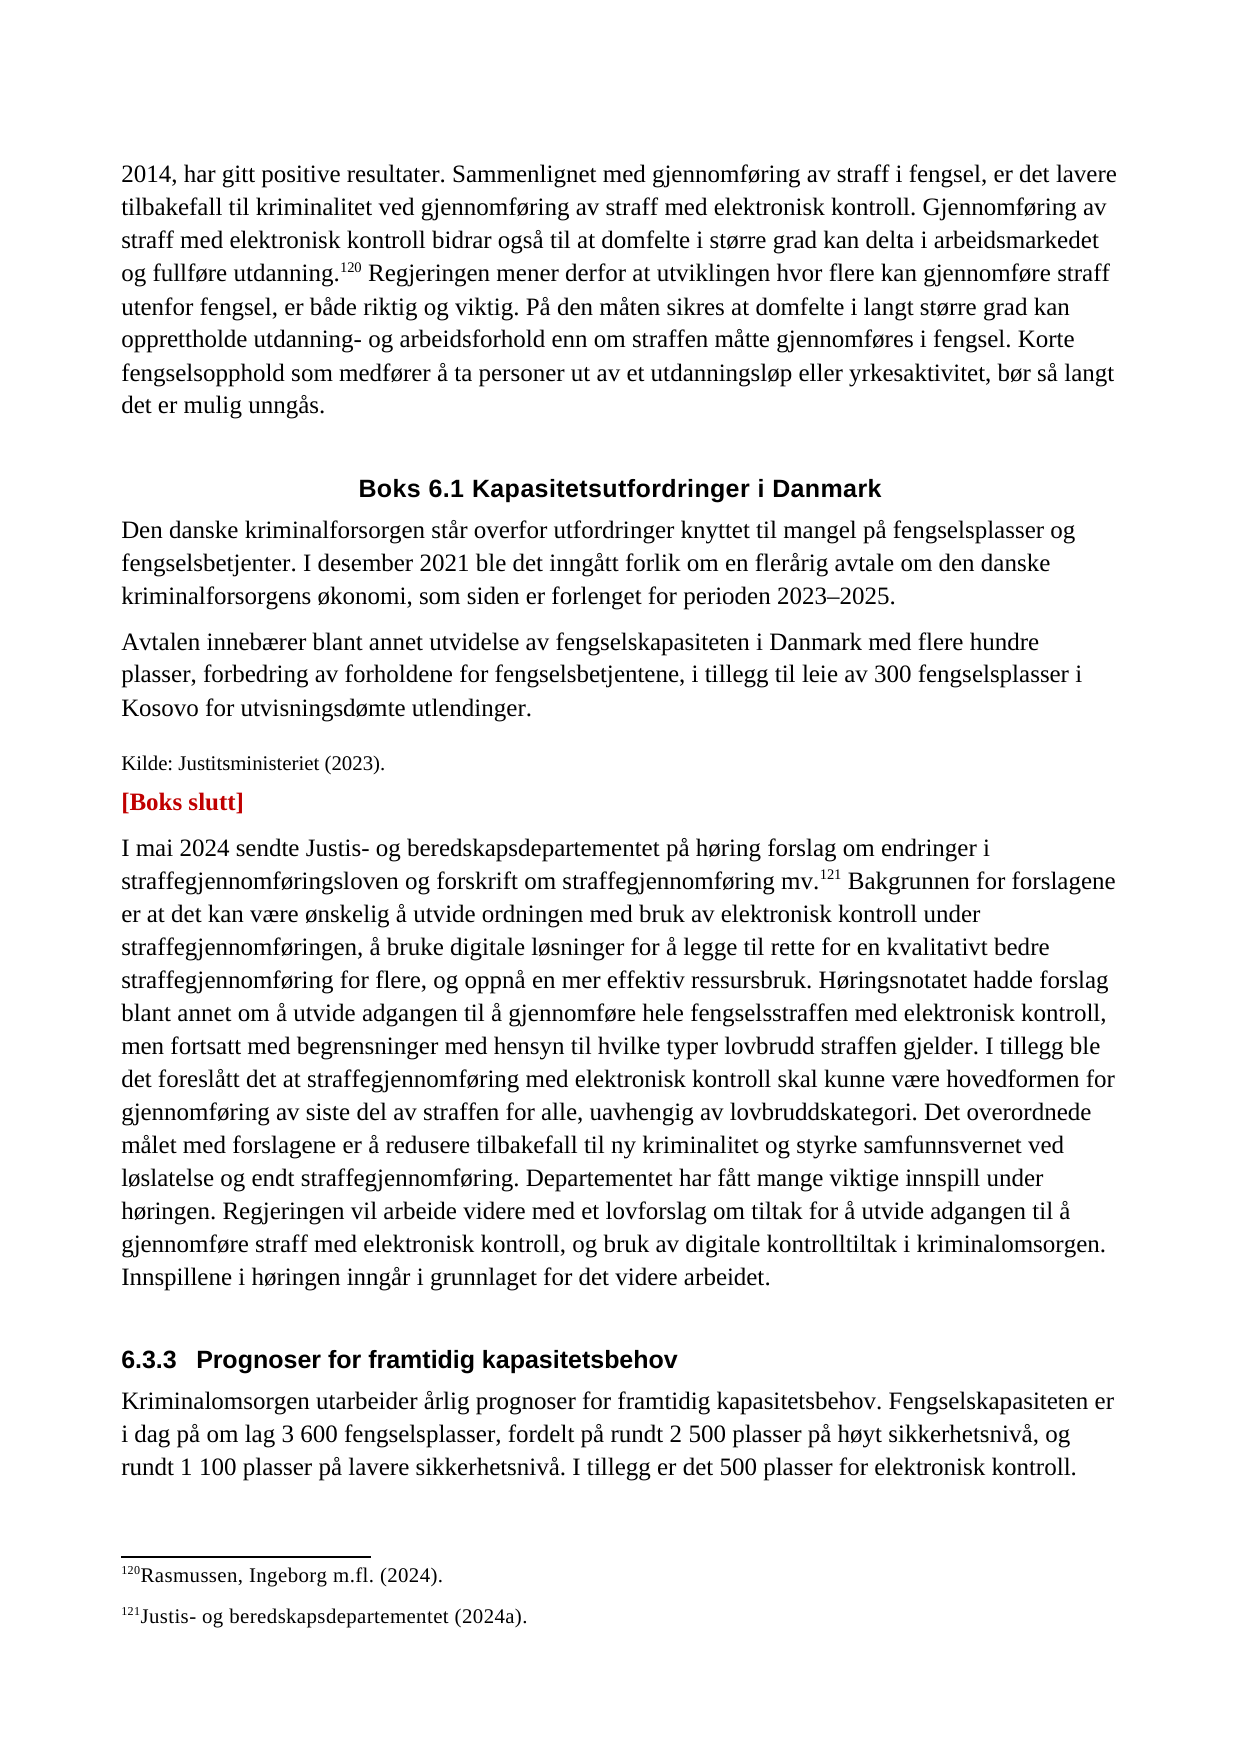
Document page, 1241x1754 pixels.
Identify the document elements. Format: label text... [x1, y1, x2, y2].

text Kilde: Justitsministeriet (2023). [121, 751, 1119, 775]
text Avtalen innebærer blant annet utvidelse av fengselskapasiteten i Danmark med flere hundre plasser, forbedring av forholdene for fengselsbetjentene, i tillegg til leie av 300 fengselsplasser i Kosovo for utvisningsdømte utlendinger. [121, 627, 1119, 721]
text Den danske kriminalforsorgen står overfor utfordringer knyttet til mangel på fengselsplasser og fengselsbetjenter. I desember 2021 ble det inngått forlik om en flerårig avtale om den danske kriminalforsorgens økonomi, som siden er forlenget for perioden 2023–2025. [121, 515, 1119, 610]
subtitle Prognoser for framtidig kapasitetsbehov [121, 1345, 1119, 1374]
text Kapasitetsutfordringer i Danmark [121, 474, 1119, 502]
text Kriminalomsorgen utarbeider årlig prognoser for framtidig kapasitetsbehov. Fengselskapasiteten er i dag på om lag 3 600 fengselsplasser, fordelt på rundt 2 500 plasser på høyt sikkerhetsnivå, og rundt 1 100 plasser på lavere sikkerhetsnivå. I tillegg er det 500 plasser for elektronisk kontroll. [121, 1386, 1119, 1481]
text [Boks slutt] [121, 787, 1119, 816]
text I mai 2024 sendte Justis- og beredskapsdepartementet på høring forslag om endringer i straffegjennomføringsloven og forskrift om straffegjennomføring mv. Bakgrunnen for forslagene er at det kan være ønskelig å utvide ordningen med bruk av elektronisk kontroll under straffegjennomføringen, å bruke digitale løsninger for å legge til rette for en kvalitativt bedre straffegjennomføring for flere, og oppnå en mer effektiv ressursbruk. Høringsnotatet hadde forslag blant annet om å utvide adgangen til å gjennomføre hele fengselsstraffen med elektronisk kontroll, men fortsatt med begrensninger med hensyn til hvilke typer lovbrudd straffen gjelder. I tillegg ble det foreslått det at straffegjennomføring med elektronisk kontroll skal kunne være hovedformen for gjennomføring av siste del av straffen for alle, uavhengig av lovbruddskategori. Det overordnede målet med forslagene er å redusere tilbakefall til ny kriminalitet og styrke samfunnsvernet ved løslatelse og endt straffegjennomføring. Departementet har fått mange viktige innspill under høringen. Regjeringen vil arbeide videre med et lovforslag om tiltak for å utvide adgangen til å gjennomføre straff med elektronisk kontroll, og bruk av digitale kontrolltiltak i kriminalomsorgen. Innspillene i høringen inngår i grunnlaget for det videre arbeidet. [121, 833, 1119, 1291]
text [121, 159, 1119, 419]
